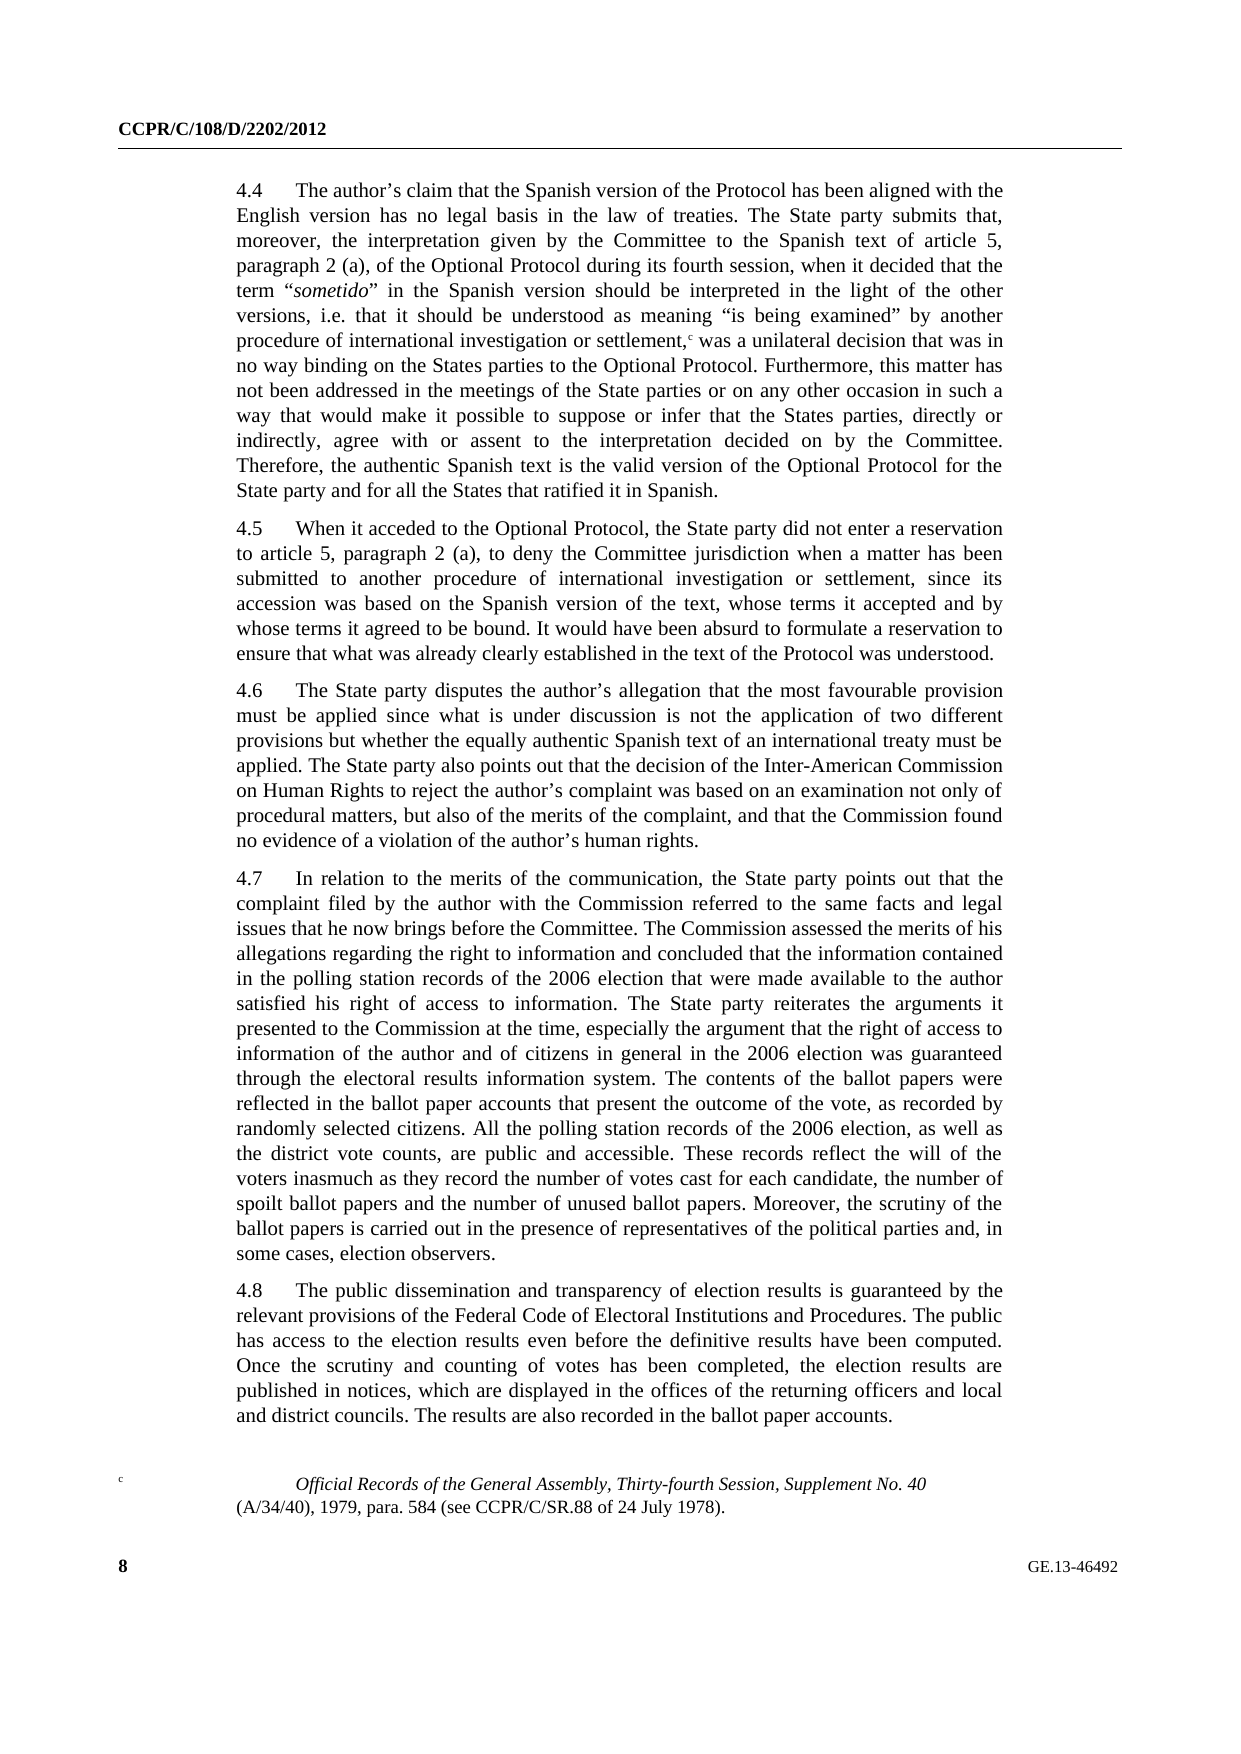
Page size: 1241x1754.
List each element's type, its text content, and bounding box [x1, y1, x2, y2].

text 4.8 The public dissemination and transparency of election results is guaranteed by the relevant provisions of the Federal Code of Electoral Institutions and Procedures. The public has access to the election results even before the definitive results have been computed. Once the scrutiny and counting of votes has been completed, the election results are published in notices, which are displayed in the offices of the returning officers and local and district councils. The results are also recorded in the ballot paper accounts. [236, 1277, 1004, 1427]
text 4.6 The State party disputes the author’s allegation that the most favourable provision must be applied since what is under discussion is not the application of two different provisions but whether the equally authentic Spanish text of an international treaty must be applied. The State party also points out that the decision of the Inter-American Commission on Human Rights to reject the author’s complaint was based on an examination not only of procedural matters, but also of the merits of the complaint, and that the Commission found no evidence of a violation of the author’s human rights. [236, 677, 1004, 852]
text 4.4 The author’s claim that the Spanish version of the Protocol has been aligned with the English version has no legal basis in the law of treaties. The State party submits that, moreover, the interpretation given by the Committee to the Spanish text of article 5, paragraph 2 (a), of the Optional Protocol during its fourth session, when it decided that the term “sometido” in the Spanish version should be interpreted in the light of the other versions, i.e. that it should be understood as meaning “is being examined” by another procedure of international investigation or settlement, was a unilateral decision that was in no way binding on the States parties to the Optional Protocol. Furthermore, this matter has not been addressed in the meetings of the State parties or on any other occasion in such a way that would make it possible to suppose or infer that the States parties, directly or indirectly, agree with or assent to the interpretation decided on by the Committee. Therefore, the authentic Spanish text is the valid version of the Optional Protocol for the State party and for all the States that ratified it in Spanish. [236, 177, 1004, 502]
text 4.7 In relation to the merits of the communication, the State party points out that the complaint filed by the author with the Commission referred to the same facts and legal issues that he now brings before the Committee. The Commission assessed the merits of his allegations regarding the right to information and concluded that the information contained in the polling station records of the 2006 election that were made available to the author satisfied his right of access to information. The State party reiterates the arguments it presented to the Commission at the time, especially the argument that the right of access to information of the author and of citizens in general in the 2006 election was guaranteed through the electoral results information system. The contents of the ballot papers were reflected in the ballot paper accounts that present the outcome of the vote, as recorded by randomly selected citizens. All the polling station records of the 2006 election, as well as the district vote counts, are public and accessible. These records reflect the will of the voters inasmuch as they record the number of votes cast for each candidate, the number of spoilt ballot papers and the number of unused ballot papers. Moreover, the scrutiny of the ballot papers is carried out in the presence of representatives of the political parties and, in some cases, election observers. [236, 865, 1004, 1265]
text 4.5 When it acceded to the Optional Protocol, the State party did not enter a reservation to article 5, paragraph 2 (a), to deny the Committee jurisdiction when a matter has been submitted to another procedure of international investigation or settlement, since its accession was based on the Spanish version of the text, whose terms it accepted and by whose terms it agreed to be bound. It would have been absurd to formulate a reservation to ensure that what was already clearly established in the text of the Protocol was understood. [236, 515, 1004, 665]
